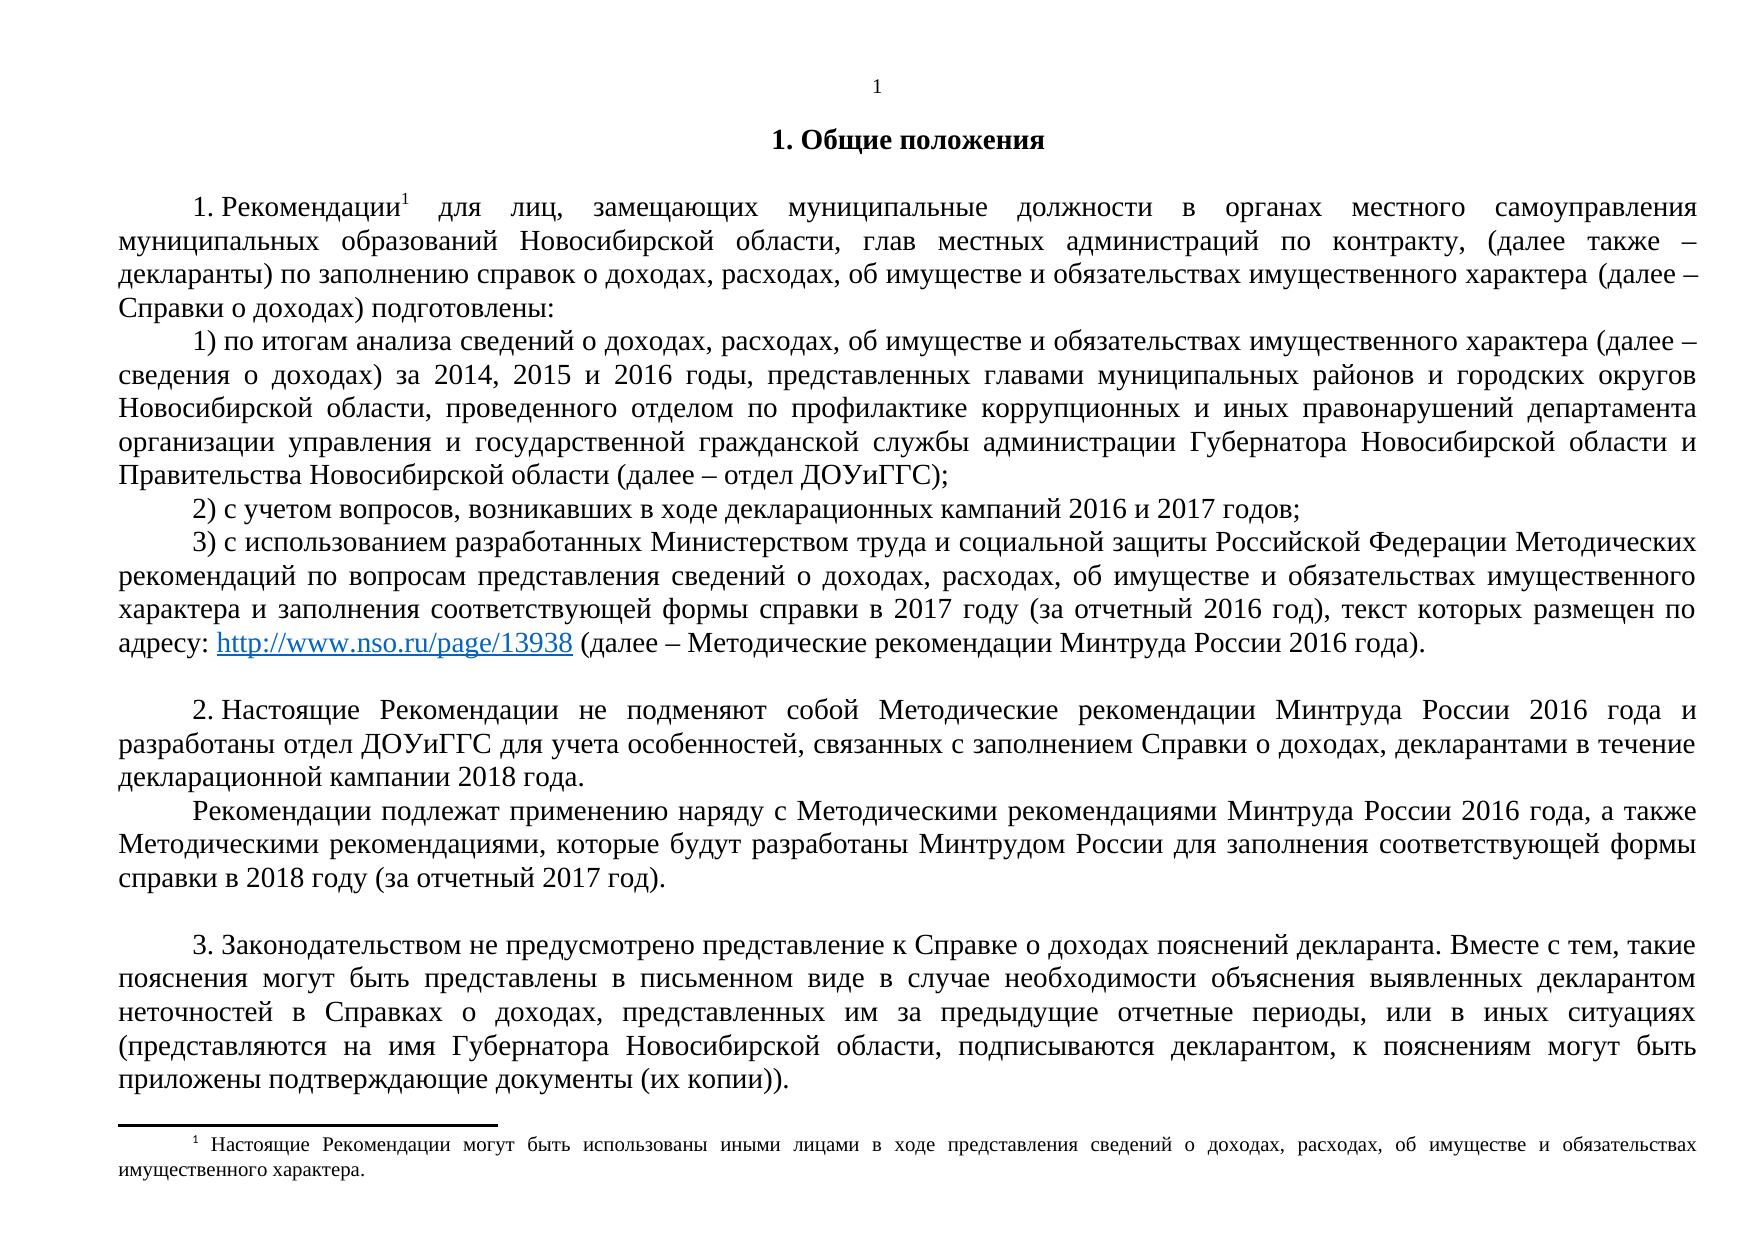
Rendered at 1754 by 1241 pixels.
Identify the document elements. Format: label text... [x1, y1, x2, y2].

text 3) с использованием разработанных Министерством труда и социальной защиты Российской Федерации Методических рекомендаций по вопросам представления сведений о доходах, расходах, об имуществе и обязательствах имущественного характера и заполнения соответствующей формы справки в 2017 году (за отчетный 2016 год), текст которых размещен по адресу: http://www.nso.ru/page/13938 (далее – Методические рекомендации Минтруда России 2016 года). [118, 524, 1698, 659]
text Рекомендации подлежат применению наряду с Методическими рекомендациями Минтруда России 2016 года, а также Методическими рекомендациями, которые будут разработаны Минтрудом России для заполнения соответствующей формы справки в 2018 году (за отчетный 2017 год). [118, 793, 1698, 893]
text 2) с учетом вопросов, возникавших в ходе декларационных кампаний 2016 и 2017 годов; [118, 491, 1698, 524]
text 1. Рекомендации для лиц, замещающих муниципальные должности в органах местного самоуправления муниципальных образований Новосибирской области, глав местных администраций по контракту, (далее также – декларанты) по заполнению справок о доходах, расходах, об имуществе и обязательствах имущественного характера (далее – Справки о доходах) подготовлены: [118, 189, 1698, 323]
text 3. Законодательством не предусмотрено представление к Справке о доходах пояснений декларанта. Вместе с тем, такие пояснения могут быть представлены в письменном виде в случае необходимости объяснения выявленных декларантом неточностей в Справках о доходах, представленных им за предыдущие отчетные периоды, или в иных ситуациях (представляются на имя Губернатора Новосибирской области, подписываются декларантом, к пояснениям могут быть приложены подтверждающие документы (их копии)). [118, 927, 1698, 1095]
text 1. Общие положения [118, 122, 1698, 156]
text 2. Настоящие Рекомендации не подменяют собой Методические рекомендации Минтруда России 2016 года и разработаны отдел ДОУиГГС для учета особенностей, связанных с заполнением Справки о доходах, декларантами в течение декларационной кампании 2018 года. [118, 692, 1698, 793]
text 1) по итогам анализа сведений о доходах, расходах, об имуществе и обязательствах имущественного характера (далее – сведения о доходах) за 2014, 2015 и 2016 годы, представленных главами муниципальных районов и городских округов Новосибирской области, проведенного отделом по профилактике коррупционных и иных правонарушений департамента организации управления и государственной гражданской службы администрации Губернатора Новосибирской области и Правительства Новосибирской области (далее – отдел ДОУиГГС); [118, 323, 1698, 491]
